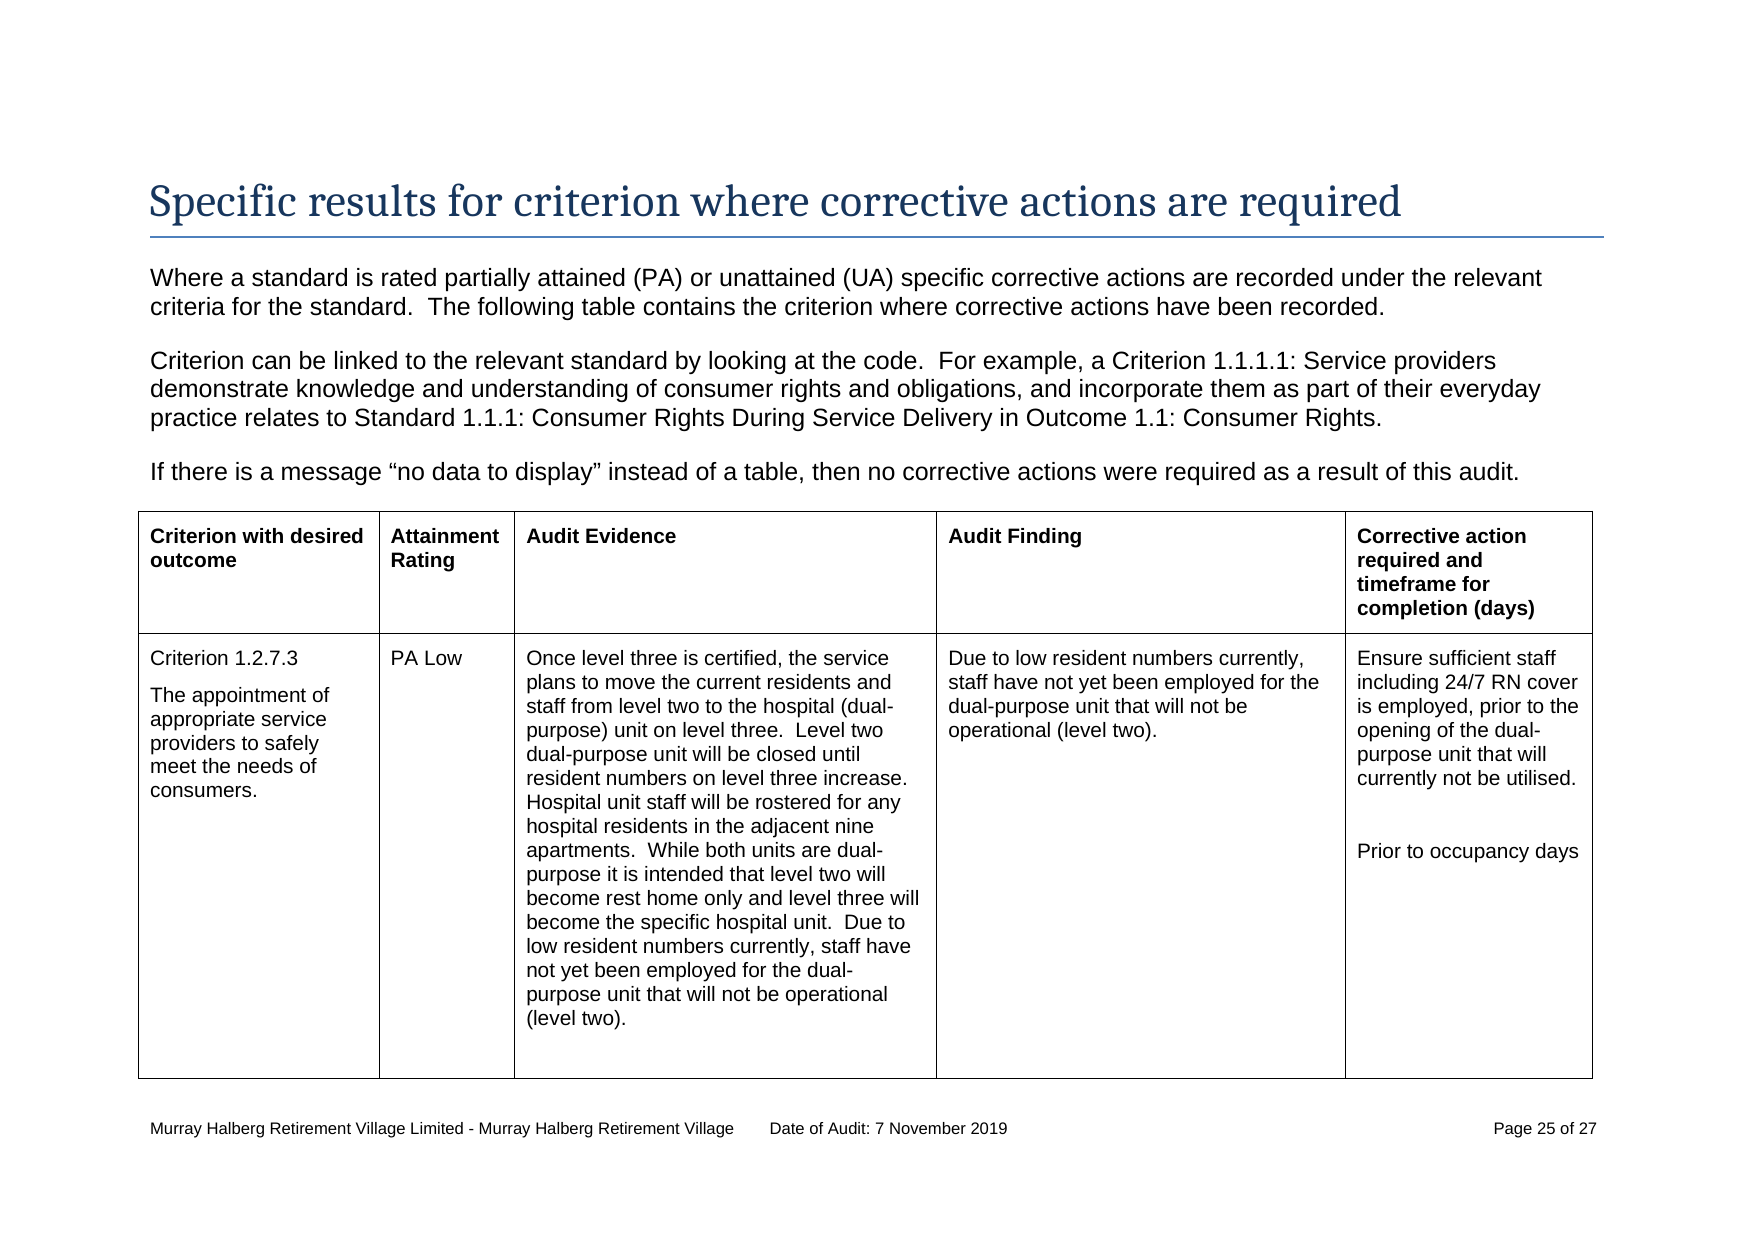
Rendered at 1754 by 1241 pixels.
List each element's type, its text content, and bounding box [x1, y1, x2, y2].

subtitle Specific results for criterion where corrective actions are required [150, 175, 1604, 236]
table_header Audit Evidence [515, 512, 936, 632]
table_cell Once level three is certified, the service plans to move the current residents and staff from level two to the hospital (dual-purpose) unit on level three. Level two dual-purpose unit will be closed until resident numbers on level three increase. Hospital unit staff will be rostered for any hospital residents in the adjacent nine apartments. While both units are dual-purpose it is intended that level two will become rest home only and level three will become the specific hospital unit. Due to low resident numbers currently, staff have not yet been employed for the dual-purpose unit that will not be operational (level two). [515, 634, 936, 1078]
table_cell Due to low resident numbers currently, staff have not yet been employed for the dual-purpose unit that will not be operational (level two). [937, 634, 1345, 1078]
table_cell Criterion 1.2.7.3 The appointment of appropriate service providers to safely meet the needs of consumers. [139, 634, 379, 1078]
table_header Attainment Rating [380, 512, 514, 632]
text Criterion can be linked to the relevant standard by looking at the code. For example, a Criterion 1.1.1.1: Service providers demonstrate knowledge and understanding of consumer rights and obligations, and incorporate them as part of their everyday practice relates to Standard 1.1.1: Consumer Rights During Service Delivery in Outcome 1.1: Consumer Rights. [150, 346, 1604, 432]
text Where a standard is rated partially attained (PA) or unattained (UA) specific corrective actions are recorded under the relevant criteria for the standard. The following table contains the criterion where corrective actions have been recorded. [150, 263, 1604, 321]
table_header Corrective action required and timeframe for completion (days) [1346, 512, 1592, 632]
table_cell PA Low [380, 634, 514, 1078]
table_cell Ensure sufficient staff including 24/7 RN cover is employed, prior to the opening of the dual-purpose unit that will currently not be utilised. Prior to occupancy days [1346, 634, 1592, 1078]
text If there is a message “no data to display” instead of a table, then no corrective actions were required as a result of this audit. [150, 457, 1604, 486]
table_header Audit Finding [937, 512, 1345, 632]
table_header Criterion with desired outcome [139, 512, 379, 632]
